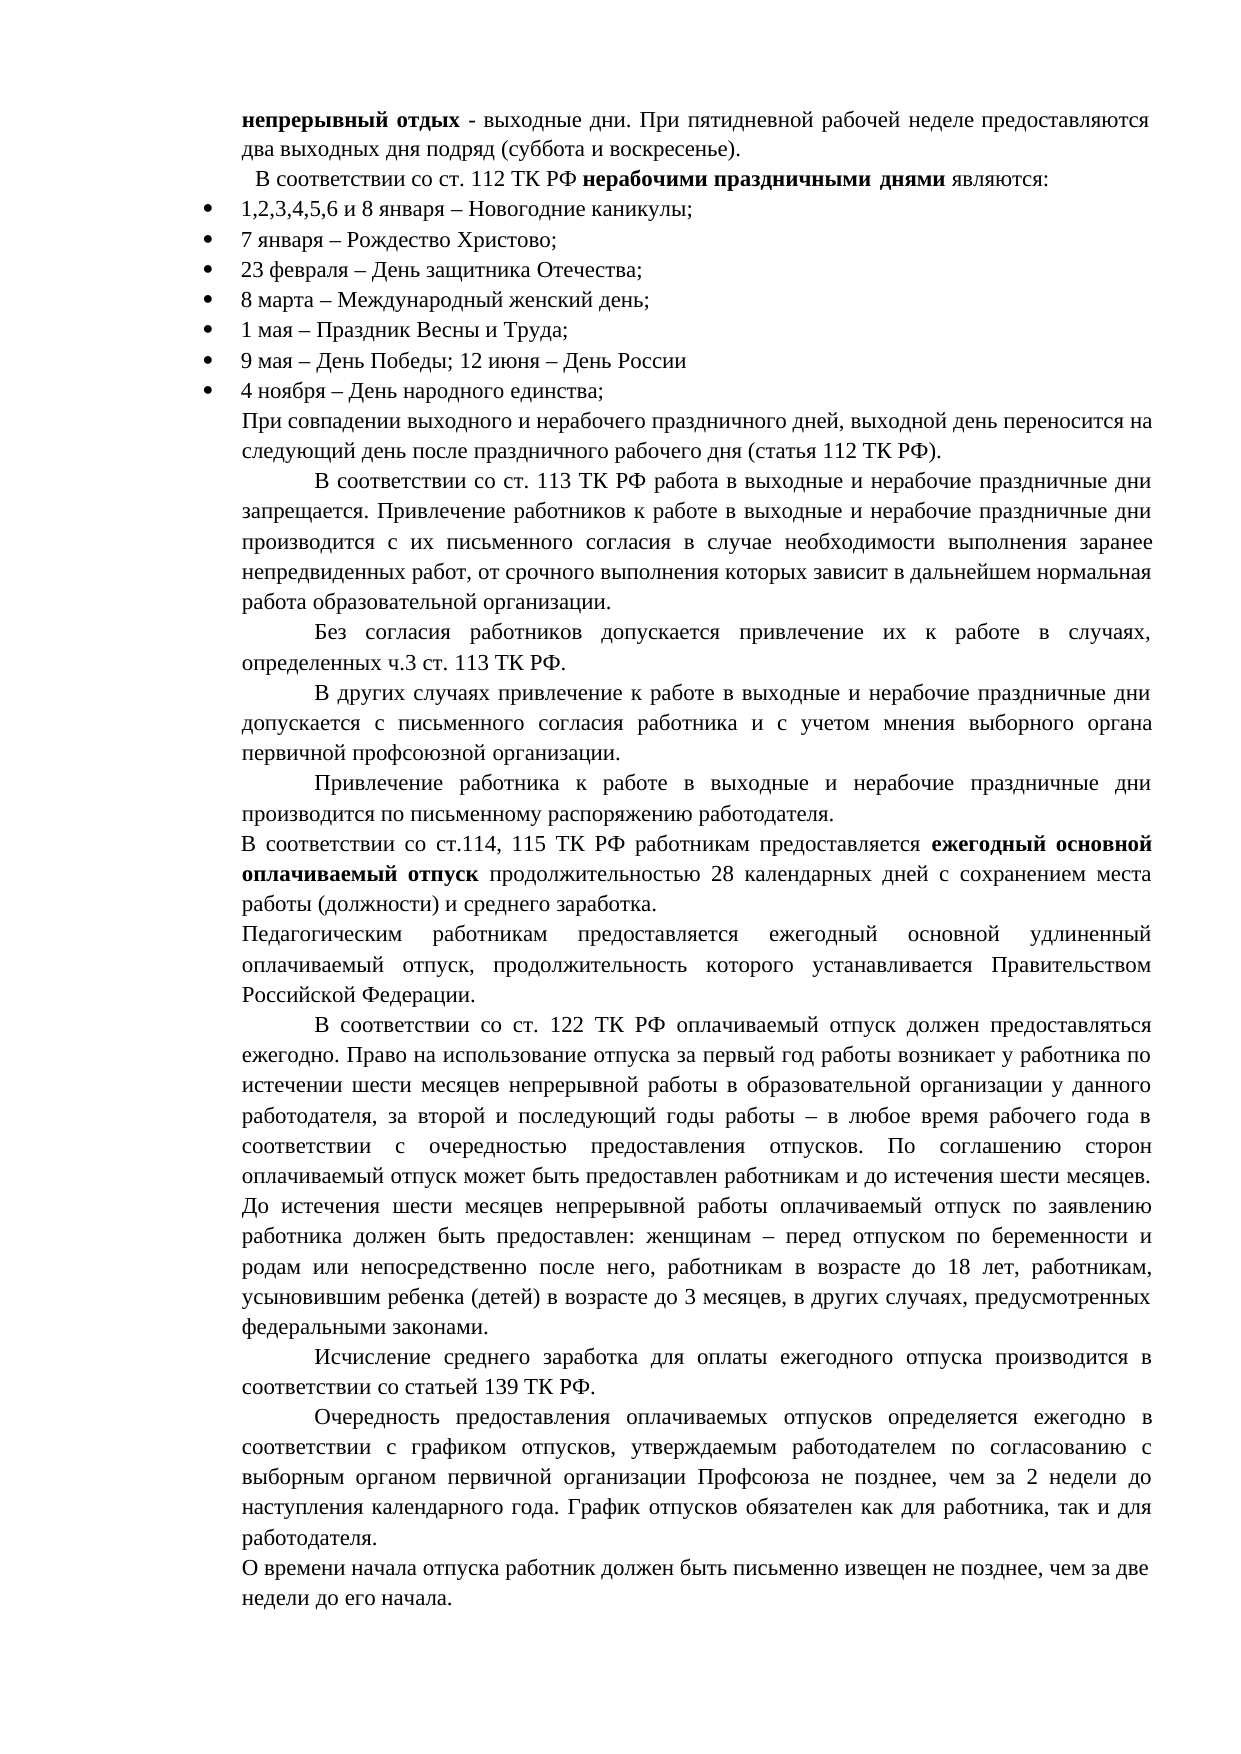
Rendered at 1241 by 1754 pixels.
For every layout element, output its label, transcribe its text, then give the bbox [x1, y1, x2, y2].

text При совпадении выходного и нерабочего праздничного дней, выходной день переносится на следующий день после праздничного рабочего дня (статья 112 ТК РФ). [242, 407, 1179, 463]
text О времени начала отпуска работник должен быть письменно извещен не позднее, чем за две недели до его начала. [242, 1554, 1151, 1610]
text Привлечение работника к работе в выходные и нерабочие праздничные дни производится по письменному распоряжению работодателя. [242, 769, 1151, 826]
list В соответствии со ст.114, 115 ТК РФ работникам предоставляется ежегодный основной оплачиваемый отпуск продолжительностью 28 календарных дней с сохранением места работы (должности) и среднего заработка. [166, 830, 1152, 917]
text Педагогическим работникам предоставляется ежегодный основной удлиненный оплачиваемый отпуск, продолжительность которого устанавливается Правительством Российской Федерации. [242, 921, 1151, 1007]
text Без согласия работников допускается привлечение их к работе в случаях, определенных ч.3 ст. 113 ТК РФ. [242, 618, 1152, 675]
list 4 ноября – День народного единства; [204, 377, 1201, 403]
list 8 марта – Международный женский день; [204, 286, 1201, 313]
text В соответствии со ст. 122 ТК РФ оплачиваемый отпуск должен предоставляться ежегодно. Право на использование отпуска за первый год работы возникает у работника по истечении шести месяцев непрерывной работы в образовательной организации у данного работодателя, за второй и последующий годы работы – в любое время рабочего года в соответствии с очередностью предоставления отпусков. По соглашению сторон оплачиваемый отпуск может быть предоставлен работникам и до истечения шести месяцев. До истечения шести месяцев непрерывной работы оплачиваемый отпуск по заявлению работника должен быть предоставлен: женщинам – перед отпуском по беременности и родам или непосредственно после него, работникам в возрасте до 18 лет, работникам, усыновившим ребенка (детей) в возрасте до 3 месяцев, в других случаях, предусмотренных федеральными законами. [242, 1011, 1152, 1339]
text В соответствии со ст. 113 ТК РФ работа в выходные и нерабочие праздничные дни запрещается. Привлечение работников к работе в выходные и нерабочие праздничные дни производится с их письменного согласия в случае необходимости выполнения заранее непредвиденных работ, от срочного выполнения которых зависит в дальнейшем нормальная работа образовательной организации. [242, 467, 1153, 614]
text В других случаях привлечение к работе в выходные и нерабочие праздничные дни допускается с письменного согласия работника и с учетом мнения выборного органа первичной профсоюзной организации. [242, 679, 1152, 766]
text непрерывный отдых - выходные дни. При пятидневной рабочей неделе предоставляются два выходных дня подряд (суббота и воскресенье). [242, 106, 1179, 162]
list 9 мая – День Победы; 12 июня – День России [204, 347, 1201, 373]
list В соответствии со ст. 112 ТК РФ нерабочими праздничными днями являются: [180, 166, 1201, 192]
list 7 января – Рождество Христово; [204, 226, 1201, 252]
list 1,2,3,4,5,6 и 8 января – Новогодние каникулы; [204, 195, 1201, 222]
list 23 февраля – День защитника Отечества; [204, 256, 1201, 282]
text Очередность предоставления оплачиваемых отпусков определяется ежегодно в соответствии с графиком отпусков, утверждаемым работодателем по согласованию с выборным органом первичной организации Профсоюза не позднее, чем за 2 недели до наступления календарного года. График отпусков обязателен как для работника, так и для работодателя. [242, 1403, 1152, 1550]
text Исчисление среднего заработка для оплаты ежегодного отпуска производится в соответствии со статьей 139 ТК РФ. [242, 1343, 1152, 1399]
list 1 мая – Праздник Весны и Труда; [204, 317, 1201, 343]
